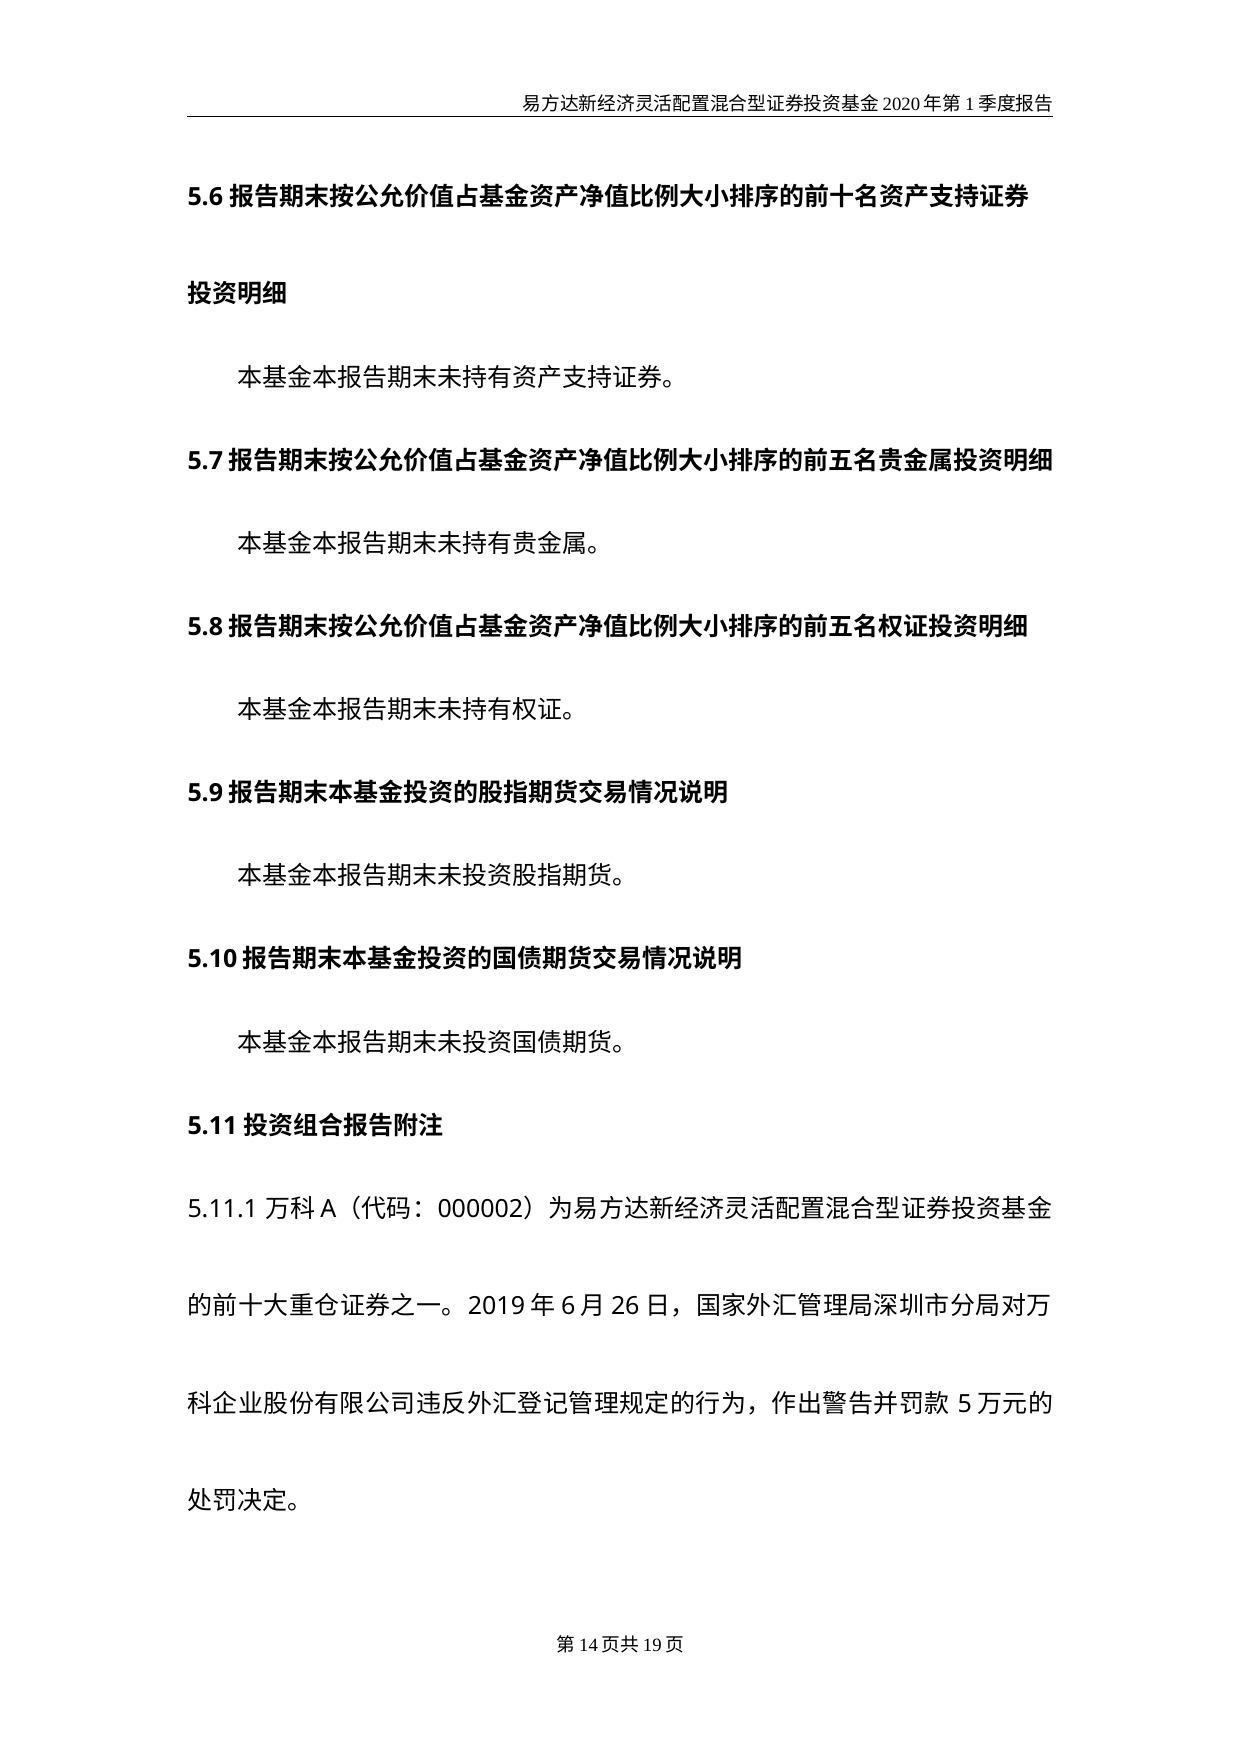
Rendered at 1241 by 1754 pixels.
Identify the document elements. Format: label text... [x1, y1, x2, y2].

text 5.6 报告期末按公允价值占基金资产净值比例大小排序的前十名资产支持证券投资明细 [187, 162, 1053, 324]
text 5.11 投资组合报告附注 [187, 1091, 1053, 1156]
text 本基金本报告期末未投资国债期货。 [187, 1008, 1053, 1073]
text 5.7报告期末按公允价值占基金资产净值比例大小排序的前五名贵金属投资明细 [187, 426, 1053, 491]
text 本基金本报告期末未投资股指期货。 [187, 841, 1053, 906]
text 本基金本报告期末未持有权证。 [187, 675, 1053, 740]
text 5.8报告期末按公允价值占基金资产净值比例大小排序的前五名权证投资明细 [187, 592, 1053, 657]
text 5.11.1 万科A（代码：000002）为易方达新经济灵活配置混合型证券投资基金的前十大重仓证券之一。2019年6月26日，国家外汇管理局深圳市分局对万科企业股份有限公司违反外汇登记管理规定的行为，作出警告并罚款5万元的处罚决定。 [187, 1174, 1053, 1531]
text 本基金本报告期末未持有贵金属。 [187, 509, 1053, 574]
text 5.10报告期末本基金投资的国债期货交易情况说明 [187, 924, 1053, 989]
text 5.9报告期末本基金投资的股指期货交易情况说明 [187, 758, 1053, 823]
text 本基金本报告期末未持有资产支持证券。 [187, 343, 1053, 408]
